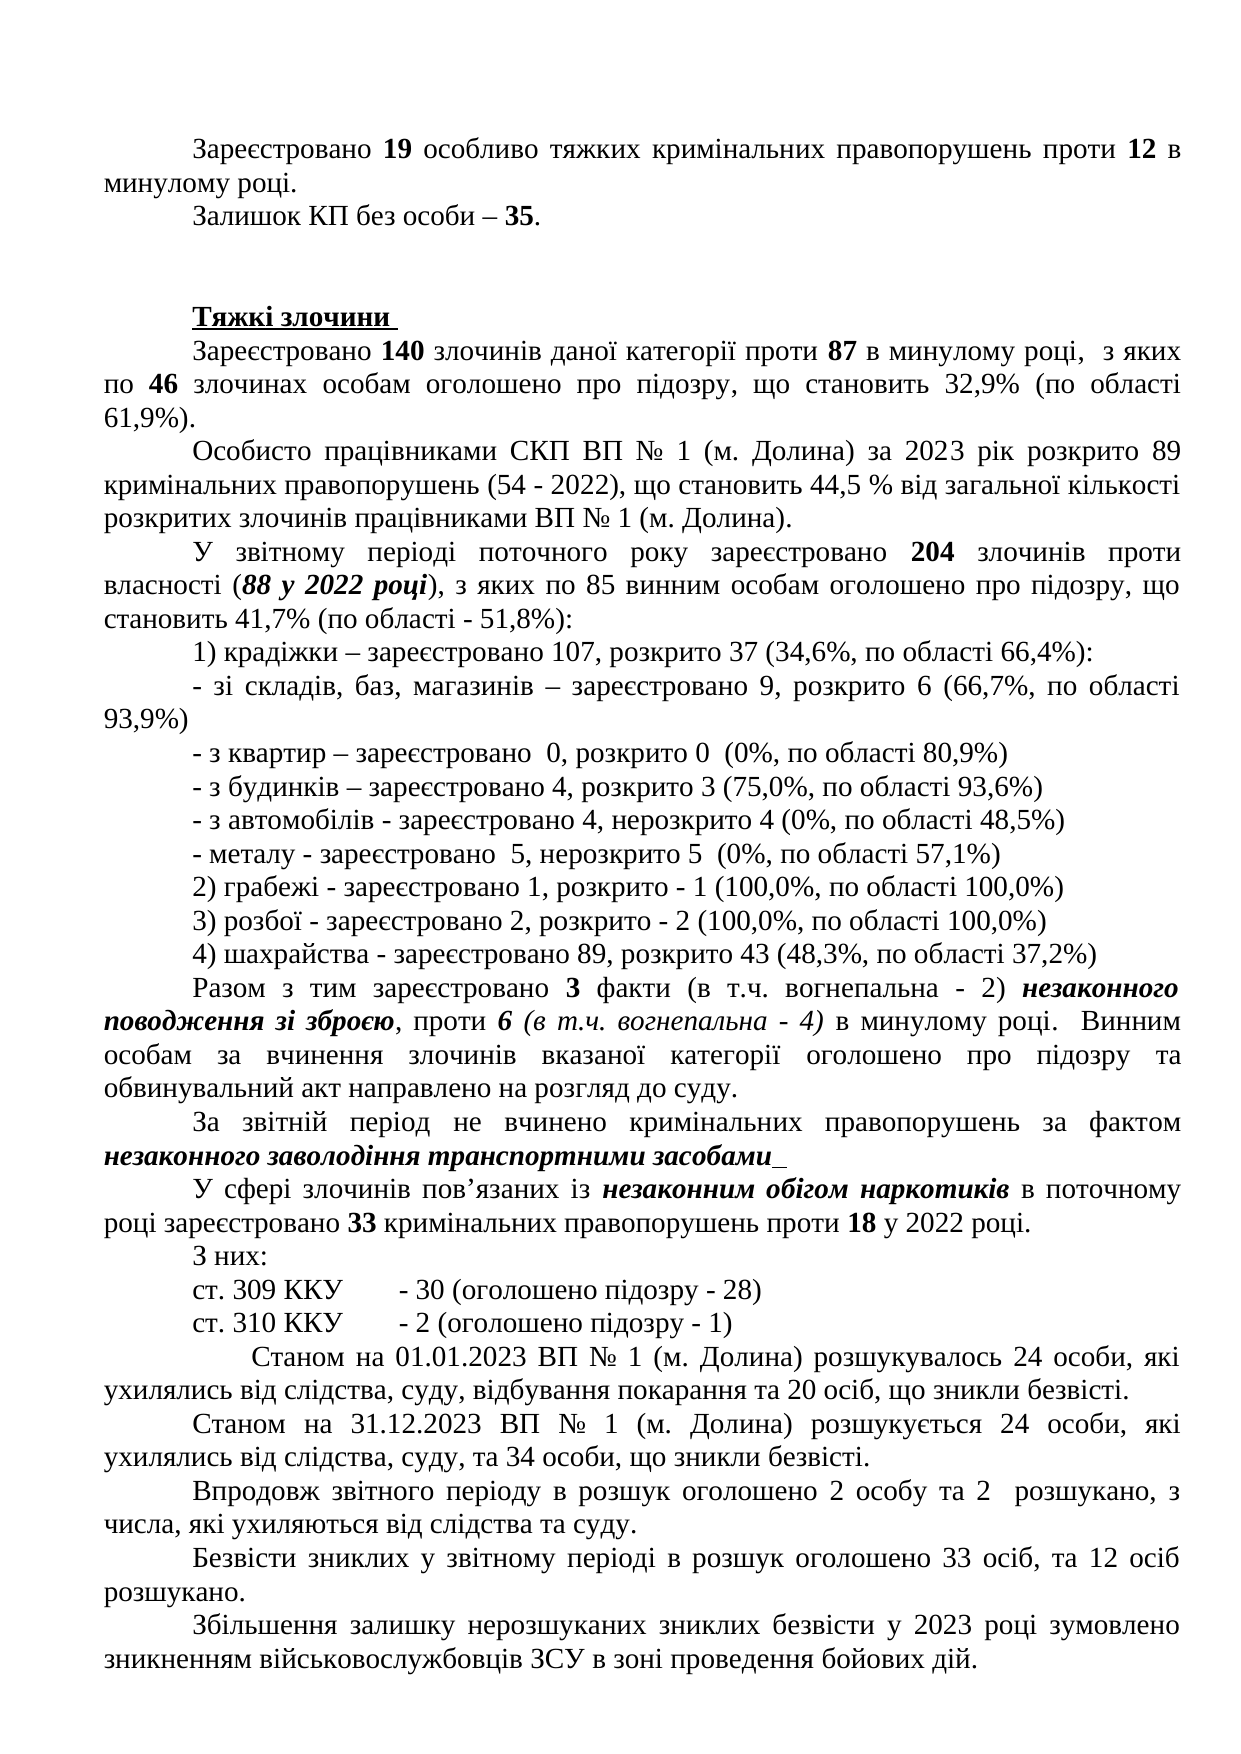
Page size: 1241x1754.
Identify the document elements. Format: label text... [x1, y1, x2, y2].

text 3) розбої - зареєстровано 2, розкрито - 2 (100,0%, по області 100,0%) [103, 903, 1181, 936]
text - металу - зареєстровано 5, нерозкрито 5 (0%, по області 57,1%) [103, 836, 1181, 869]
text Залишок КП без особи – 35. [103, 198, 1181, 232]
text За звітній період не вчинено кримінальних правопорушень за фактом незаконного заволодіння транспортними засобами [103, 1104, 1181, 1171]
text Зареєстровано 140 злочинів даної категорії проти 87 в минулому році, з яких по 46 злочинах особам оголошено про підозру, що становить 32,9% (по області 61,9%). [103, 333, 1181, 433]
text ст. 309 ККУ - 30 (оголошено підозру - 28) [103, 1272, 1181, 1305]
text Зареєстровано 19 особливо тяжких кримінальних правопорушень проти 12 в минулому році. [103, 131, 1181, 198]
text - з квартир – зареєстровано 0, розкрито 0 (0%, по області 80,9%) [103, 735, 1181, 769]
text З них: [103, 1238, 1181, 1272]
text Разом з тим зареєстровано 3 факти (в т.ч. вогнепальна - 2) незаконного поводження зі зброєю, проти 6 (в т.ч. вогнепальна - 4) в минулому році. Винним особам за вчинення злочинів вказаної категорії оголошено про підозру та обвинувальний акт направлено на розгляд до суду. [103, 970, 1181, 1104]
text Станом на 01.01.2023 ВП № 1 (м. Долина) розшукувалось 24 особи, які ухилялись від слідства, суду, відбування покарання та 20 осіб, що зникли безвісті. [103, 1339, 1181, 1406]
text 4) шахрайства - зареєстровано 89, розкрито 43 (48,3%, по області 37,2%) [103, 936, 1181, 970]
text 2) грабежі - зареєстровано 1, розкрито - 1 (100,0%, по області 100,0%) [103, 869, 1181, 903]
text Впродовж звітного періоду в розшук оголошено 2 особу та 2 розшукано, з числа, які ухиляються від слідства та суду. [103, 1473, 1181, 1540]
text Безвісти зниклих у звітному періоді в розшук оголошено 33 осіб, та 12 осіб розшукано. [103, 1540, 1181, 1607]
text ст. 310 ККУ - 2 (оголошено підозру - 1) [103, 1305, 1181, 1339]
text Тяжкі злочини [103, 299, 1181, 333]
text - з будинків – зареєстровано 4, розкрито 3 (75,0%, по області 93,6%) [103, 769, 1181, 802]
text Особисто працівниками СКП ВП № 1 (м. Долина) за 2023 рік розкрито 89 кримінальних правопорушень (54 - 2022), що становить 44,5 % від загальної кількості розкритих злочинів працівниками ВП № 1 (м. Долина). [103, 433, 1181, 534]
text - з автомобілів - зареєстровано 4, нерозкрито 4 (0%, по області 48,5%) [103, 802, 1181, 836]
text У сфері злочинів пов’язаних із незаконним обігом наркотиків в поточному році зареєстровано 33 кримінальних правопорушень проти 18 у 2022 році. [103, 1171, 1181, 1238]
text Збільшення залишку нерозшуканих зниклих безвісти у 2023 році зумовлено зникненням військовослужбовців ЗСУ в зоні проведення бойових дій. [103, 1607, 1181, 1674]
text Станом на 31.12.2023 ВП № 1 (м. Долина) розшукується 24 особи, які ухилялись від слідства, суду, та 34 особи, що зникли безвісті. [103, 1406, 1181, 1473]
text 1) крадіжки – зареєстровано 107, розкрито 37 (34,6%, по області 66,4%): [103, 634, 1181, 668]
text - зі складів, баз, магазинів – зареєстровано 9, розкрито 6 (66,7%, по області 93,9%) [103, 668, 1181, 735]
text У звітному періоді поточного року зареєстровано 204 злочинів проти власності (88 у 2022 році), з яких по 85 винним особам оголошено про підозру, що становить 41,7% (по області - 51,8%): [103, 534, 1181, 634]
